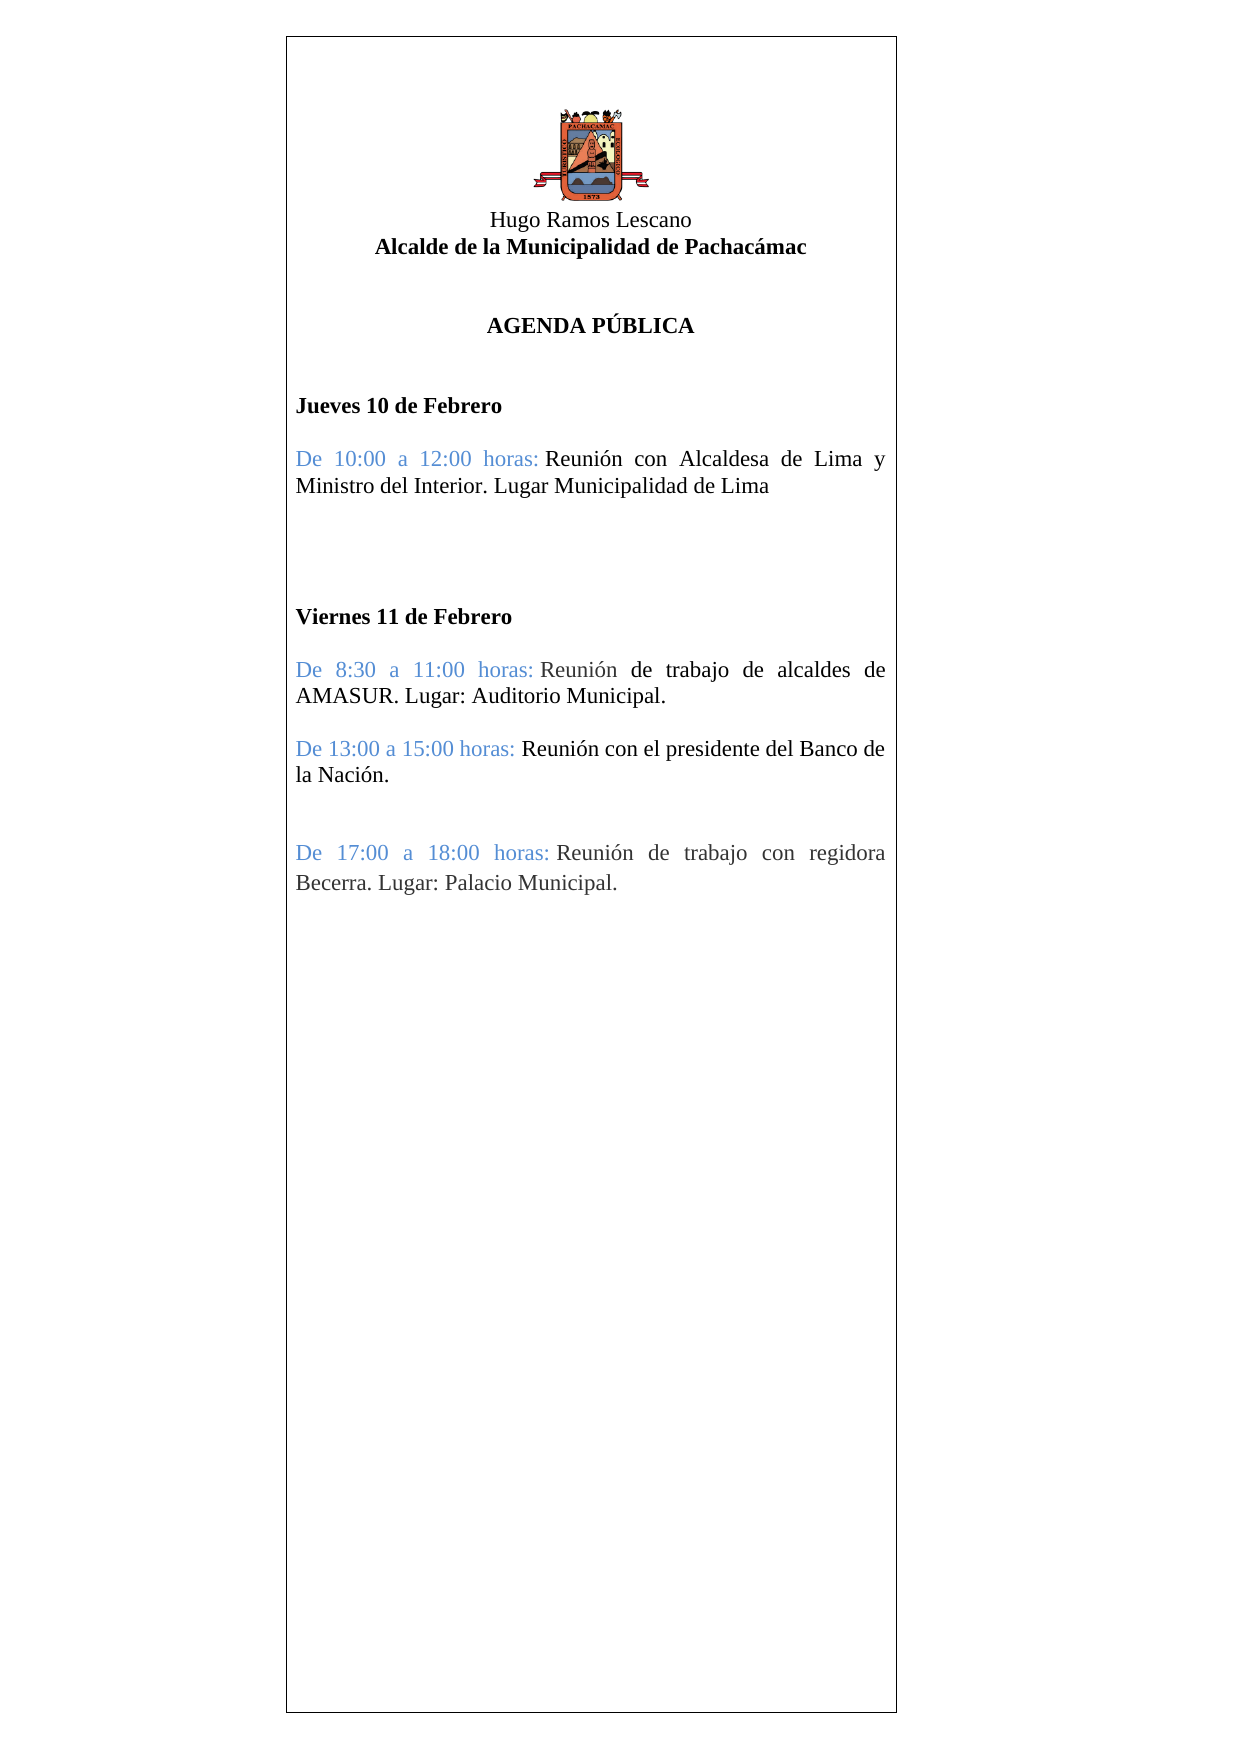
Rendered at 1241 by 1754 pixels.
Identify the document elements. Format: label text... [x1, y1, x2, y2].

text De 17:00 a 18:00 horas: Reunión de trabajo con regidora Becerra. Lugar: Palacio Municipal. [295, 839, 886, 896]
text Viernes 11 de Febrero [295, 603, 886, 630]
text Jueves 10 de Febrero [295, 393, 886, 419]
text De 13:00 a 15:00 horas: Reunión con el presidente del Banco de la Nación. [295, 735, 886, 788]
text De 8:30 a 11:00 horas: Reunión de trabajo de alcaldes de AMASUR. Lugar: Auditorio Municipal. [295, 656, 886, 709]
picture [531, 103, 650, 207]
text De 10:00 a 12:00 horas: Reunión con Alcaldesa de Lima y Ministro del Interior. Lugar Municipalidad de Lima [295, 445, 886, 498]
